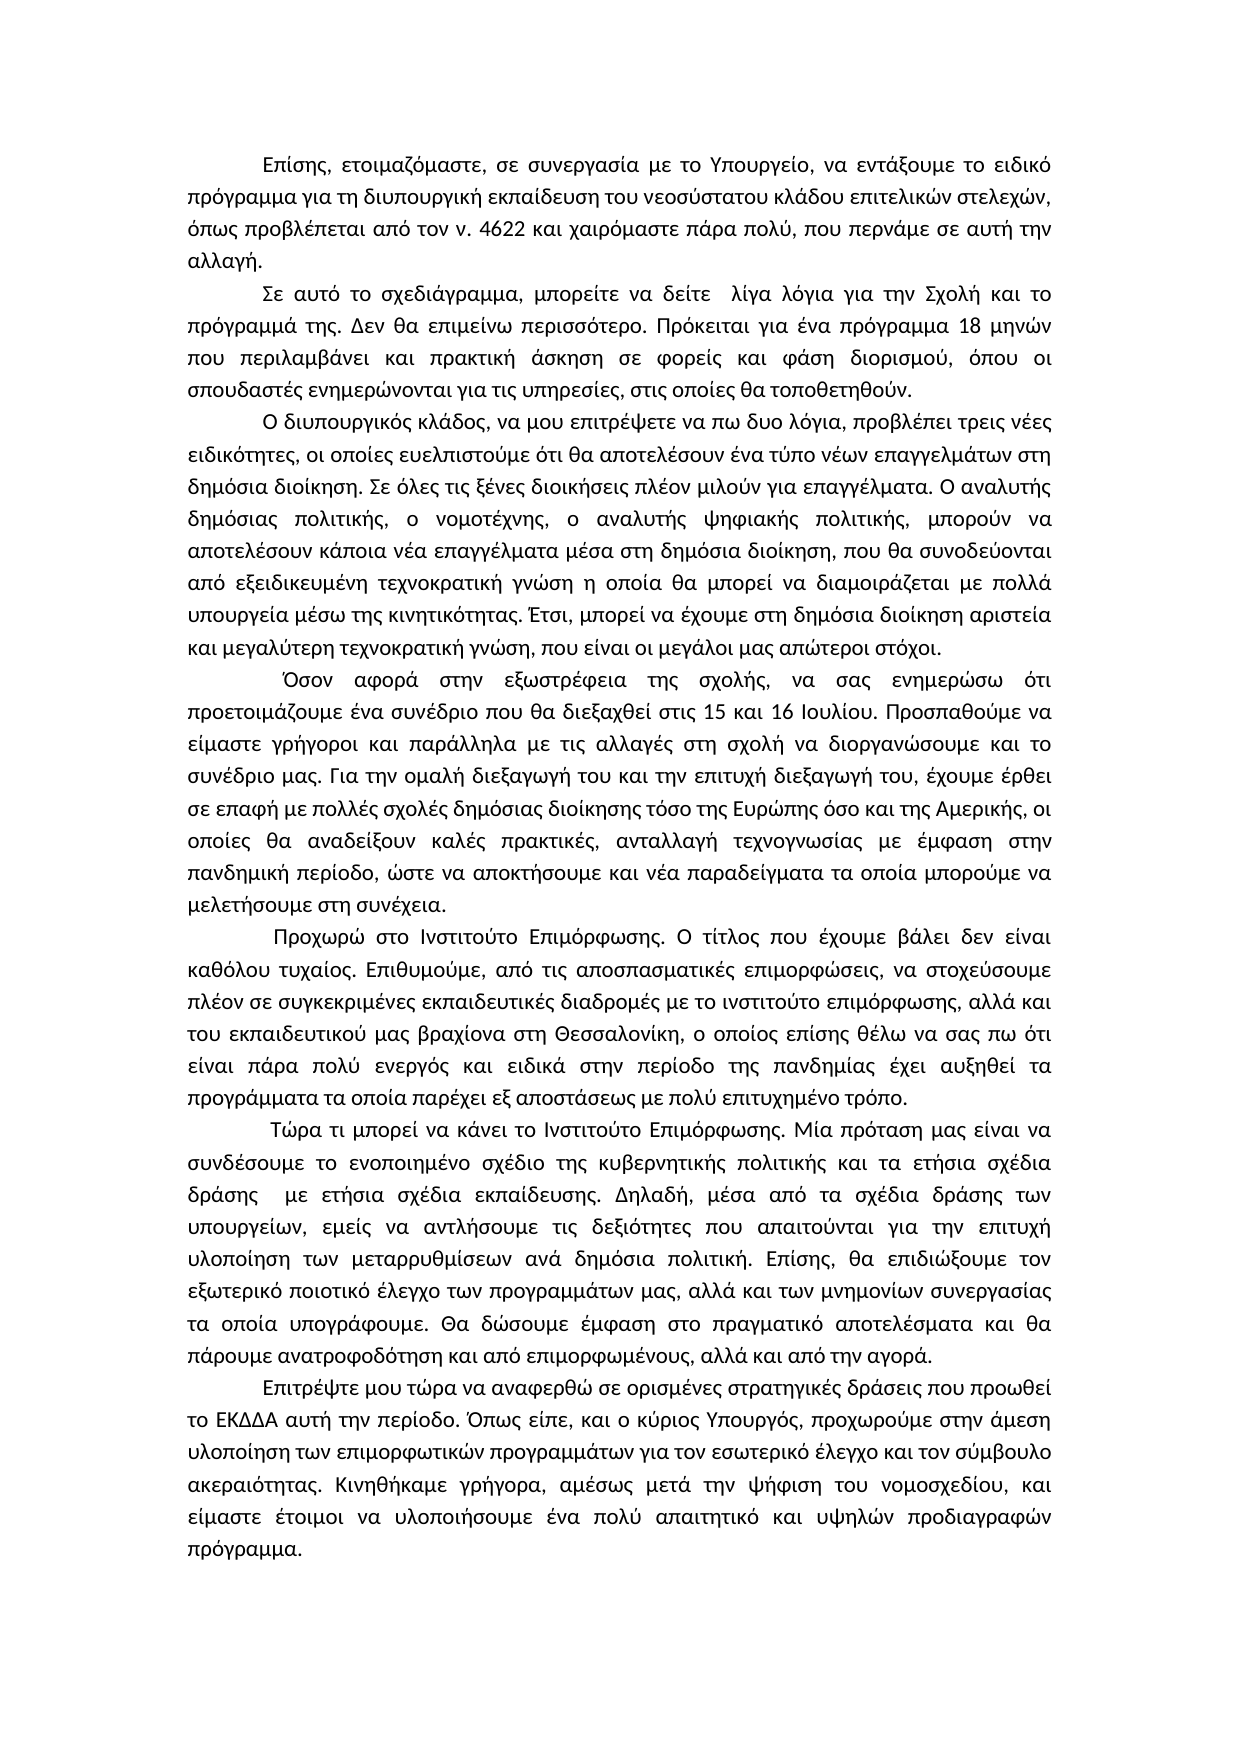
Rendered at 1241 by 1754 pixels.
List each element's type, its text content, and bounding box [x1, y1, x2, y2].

text Επίσης, ετοιμαζόμαστε, σε συνεργασία με το Υπουργείο, να εντάξουμε το ειδικό πρόγραμμα για τη διυπουργική εκπαίδευση του νεοσύστατου κλάδου επιτελικών στελεχών, όπως προβλέπεται από τον ν. 4622 και χαιρόμαστε πάρα πολύ, που περνάμε σε αυτή την αλλαγή. [187, 150, 1053, 274]
text Ο διυπουργικός κλάδος, να μου επιτρέψετε να πω δυο λόγια, προβλέπει τρεις νέες ειδικότητες, οι οποίες ευελπιστούμε ότι θα αποτελέσουν ένα τύπο νέων επαγγελμάτων στη δημόσια διοίκηση. Σε όλες τις ξένες διοικήσεις πλέον μιλούν για επαγγέλματα. Ο αναλυτής δημόσιας πολιτικής, ο νομοτέχνης, ο αναλυτής ψηφιακής πολιτικής, μπορούν να αποτελέσουν κάποια νέα επαγγέλματα μέσα στη δημόσια διοίκηση, που θα συνοδεύονται από εξειδικευμένη τεχνοκρατική γνώση η οποία θα μπορεί να διαμοιράζεται με πολλά υπουργεία μέσω της κινητικότητας. Έτσι, μπορεί να έχουμε στη δημόσια διοίκηση αριστεία και μεγαλύτερη τεχνοκρατική γνώση, που είναι οι μεγάλοι μας απώτεροι στόχοι. [187, 407, 1053, 661]
text Τώρα τι μπορεί να κάνει το Ινστιτούτο Επιμόρφωσης. Μία πρόταση μας είναι να συνδέσουμε το ενοποιημένο σχέδιο της κυβερνητικής πολιτικής και τα ετήσια σχέδια δράσης με ετήσια σχέδια εκπαίδευσης. Δηλαδή, μέσα από τα σχέδια δράσης των υπουργείων, εμείς να αντλήσουμε τις δεξιότητες που απαιτούνται για την επιτυχή υλοποίηση των μεταρρυθμίσεων ανά δημόσια πολιτική. Επίσης, θα επιδιώξουμε τον εξωτερικό ποιοτικό έλεγχο των προγραμμάτων μας, αλλά και των μνημονίων συνεργασίας τα οποία υπογράφουμε. Θα δώσουμε έμφαση στο πραγματικό αποτελέσματα και θα πάρουμε ανατροφοδότηση και από επιμορφωμένους, αλλά και από την αγορά. [187, 1116, 1053, 1369]
text Προχωρώ στο Ινστιτούτο Επιμόρφωσης. Ο τίτλος που έχουμε βάλει δεν είναι καθόλου τυχαίος. Επιθυμούμε, από τις αποσπασματικές επιμορφώσεις, να στοχεύσουμε πλέον σε συγκεκριμένες εκπαιδευτικές διαδρομές με το ινστιτούτο επιμόρφωσης, αλλά και του εκπαιδευτικού μας βραχίονα στη Θεσσαλονίκη, ο οποίος επίσης θέλω να σας πω ότι είναι πάρα πολύ ενεργός και ειδικά στην περίοδο της πανδημίας έχει αυξηθεί τα προγράμματα τα οποία παρέχει εξ αποστάσεως με πολύ επιτυχημένο τρόπο. [187, 922, 1053, 1111]
text Επιτρέψτε μου τώρα να αναφερθώ σε ορισμένες στρατηγικές δράσεις που προωθεί το ΕΚΔΔΑ αυτή την περίοδο. Όπως είπε, και ο κύριος Υπουργός, προχωρούμε στην άμεση υλοποίηση των επιμορφωτικών προγραμμάτων για τον εσωτερικό έλεγχο και τον σύμβουλο ακεραιότητας. Κινηθήκαμε γρήγορα, αμέσως μετά την ψήφιση του νομοσχεδίου, και είμαστε έτοιμοι να υλοποιήσουμε ένα πολύ απαιτητικό και υψηλών προδιαγραφών πρόγραμμα. [187, 1373, 1053, 1562]
text Όσον αφορά στην εξωστρέφεια της σχολής, να σας ενημερώσω ότι προετοιμάζουμε ένα συνέδριο που θα διεξαχθεί στις 15 και 16 Ιουλίου. Προσπαθούμε να είμαστε γρήγοροι και παράλληλα με τις αλλαγές στη σχολή να διοργανώσουμε και το συνέδριο μας. Για την ομαλή διεξαγωγή του και την επιτυχή διεξαγωγή του, έχουμε έρθει σε επαφή με πολλές σχολές δημόσιας διοίκησης τόσο της Ευρώπης όσο και της Αμερικής, οι οποίες θα αναδείξουν καλές πρακτικές, ανταλλαγή τεχνογνωσίας με έμφαση στην πανδημική περίοδο, ώστε να αποκτήσουμε και νέα παραδείγματα τα οποία μπορούμε να μελετήσουμε στη συνέχεια. [187, 665, 1053, 918]
text Σε αυτό το σχεδιάγραμμα, μπορείτε να δείτε λίγα λόγια για την Σχολή και το πρόγραμμά της. Δεν θα επιμείνω περισσότερο. Πρόκειται για ένα πρόγραμμα 18 μηνών που περιλαμβάνει και πρακτική άσκηση σε φορείς και φάση διορισμού, όπου οι σπουδαστές ενημερώνονται για τις υπηρεσίες, στις οποίες θα τοποθετηθούν. [187, 279, 1053, 403]
